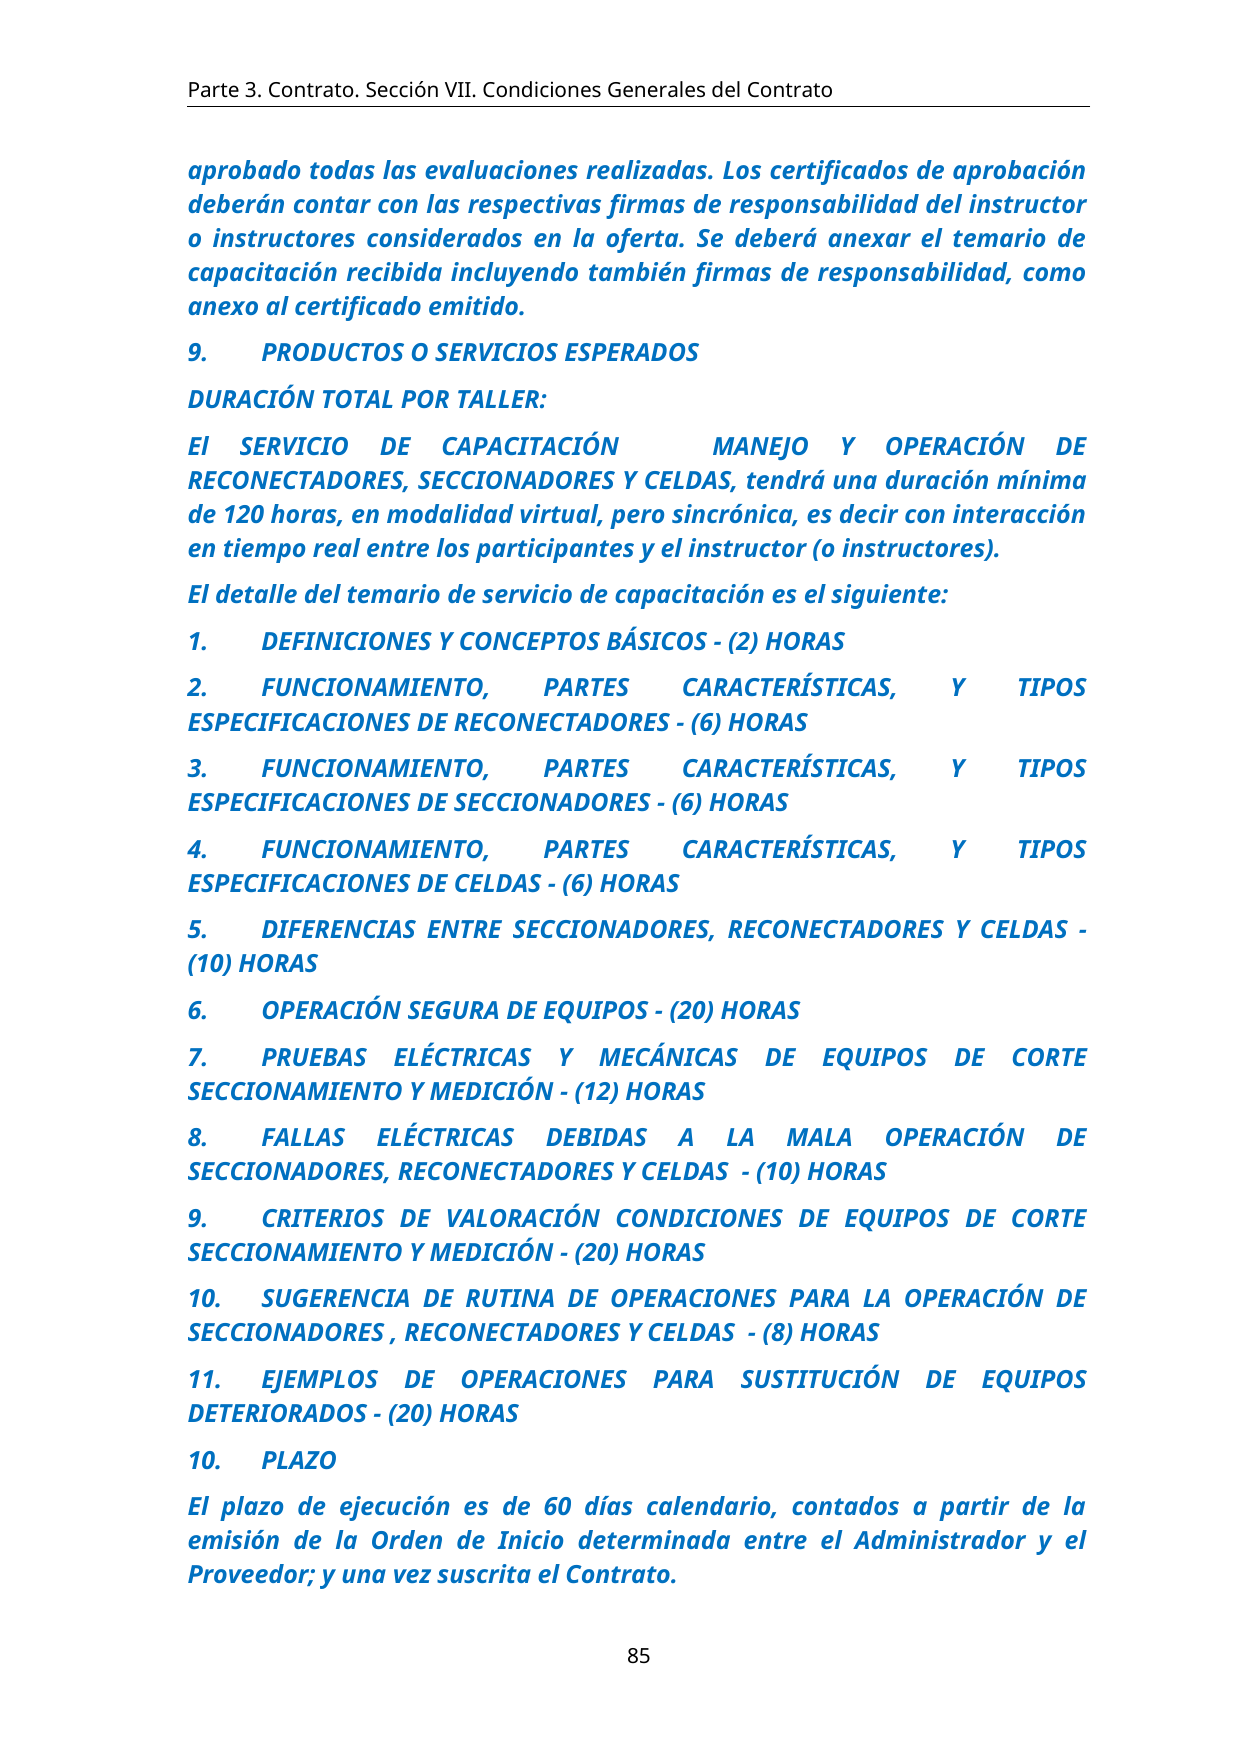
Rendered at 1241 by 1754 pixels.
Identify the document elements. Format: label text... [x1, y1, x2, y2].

text 6. OPERACIÓN SEGURA DE EQUIPOS - (20) HORAS [187, 993, 1090, 1027]
text 2. FUNCIONAMIENTO, PARTES CARACTERÍSTICAS, Y TIPOS ESPECIFICACIONES DE RECONECTADORES - (6) HORAS [187, 670, 1090, 738]
text 9. PRODUCTOS O SERVICIOS ESPERADOS [187, 335, 1090, 369]
text 4. FUNCIONAMIENTO, PARTES CARACTERÍSTICAS, Y TIPOS ESPECIFICACIONES DE CELDAS - (6) HORAS [187, 831, 1090, 899]
text 10. PLAZO [187, 1442, 1090, 1476]
text El SERVICIO DE CAPACITACIÓN MANEJO Y OPERACIÓN DE RECONECTADORES, SECCIONADORES Y CELDAS, tendrá una duración mínima de 120 horas, en modalidad virtual, pero sincrónica, es decir con interacción en tiempo real entre los participantes y el instructor (o instructores). [187, 428, 1090, 564]
text 11. EJEMPLOS DE OPERACIONES PARA SUSTITUCIÓN DE EQUIPOS DETERIORADOS - (20) HORAS [187, 1362, 1090, 1430]
text 10. SUGERENCIA DE RUTINA DE OPERACIONES PARA LA OPERACIÓN DE SECCIONADORES , RECONECTADORES Y CELDAS - (8) HORAS [187, 1281, 1090, 1349]
text 9. CRITERIOS DE VALORACIÓN CONDICIONES DE EQUIPOS DE CORTE SECCIONAMIENTO Y MEDICIÓN - (20) HORAS [187, 1200, 1090, 1268]
text El detalle del temario de servicio de capacitación es el siguiente: [187, 577, 1090, 611]
text 1. DEFINICIONES Y CONCEPTOS BÁSICOS - (2) HORAS [187, 623, 1090, 658]
text 3. FUNCIONAMIENTO, PARTES CARACTERÍSTICAS, Y TIPOS ESPECIFICACIONES DE SECCIONADORES - (6) HORAS [187, 751, 1090, 819]
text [187, 152, 1090, 323]
text 7. PRUEBAS ELÉCTRICAS Y MECÁNICAS DE EQUIPOS DE CORTE SECCIONAMIENTO Y MEDICIÓN - (12) HORAS [187, 1039, 1090, 1107]
text El plazo de ejecución es de 60 días calendario, contados a partir de la emisión de la Orden de Inicio determinada entre el Administrador y el Proveedor; y una vez suscrita el Contrato. [187, 1489, 1090, 1591]
text DURACIÓN TOTAL POR TALLER: [187, 382, 1090, 416]
text 5. DIFERENCIAS ENTRE SECCIONADORES, RECONECTADORES Y CELDAS - (10) HORAS [187, 912, 1090, 980]
text 8. FALLAS ELÉCTRICAS DEBIDAS A LA MALA OPERACIÓN DE SECCIONADORES, RECONECTADORES Y CELDAS - (10) HORAS [187, 1120, 1090, 1188]
